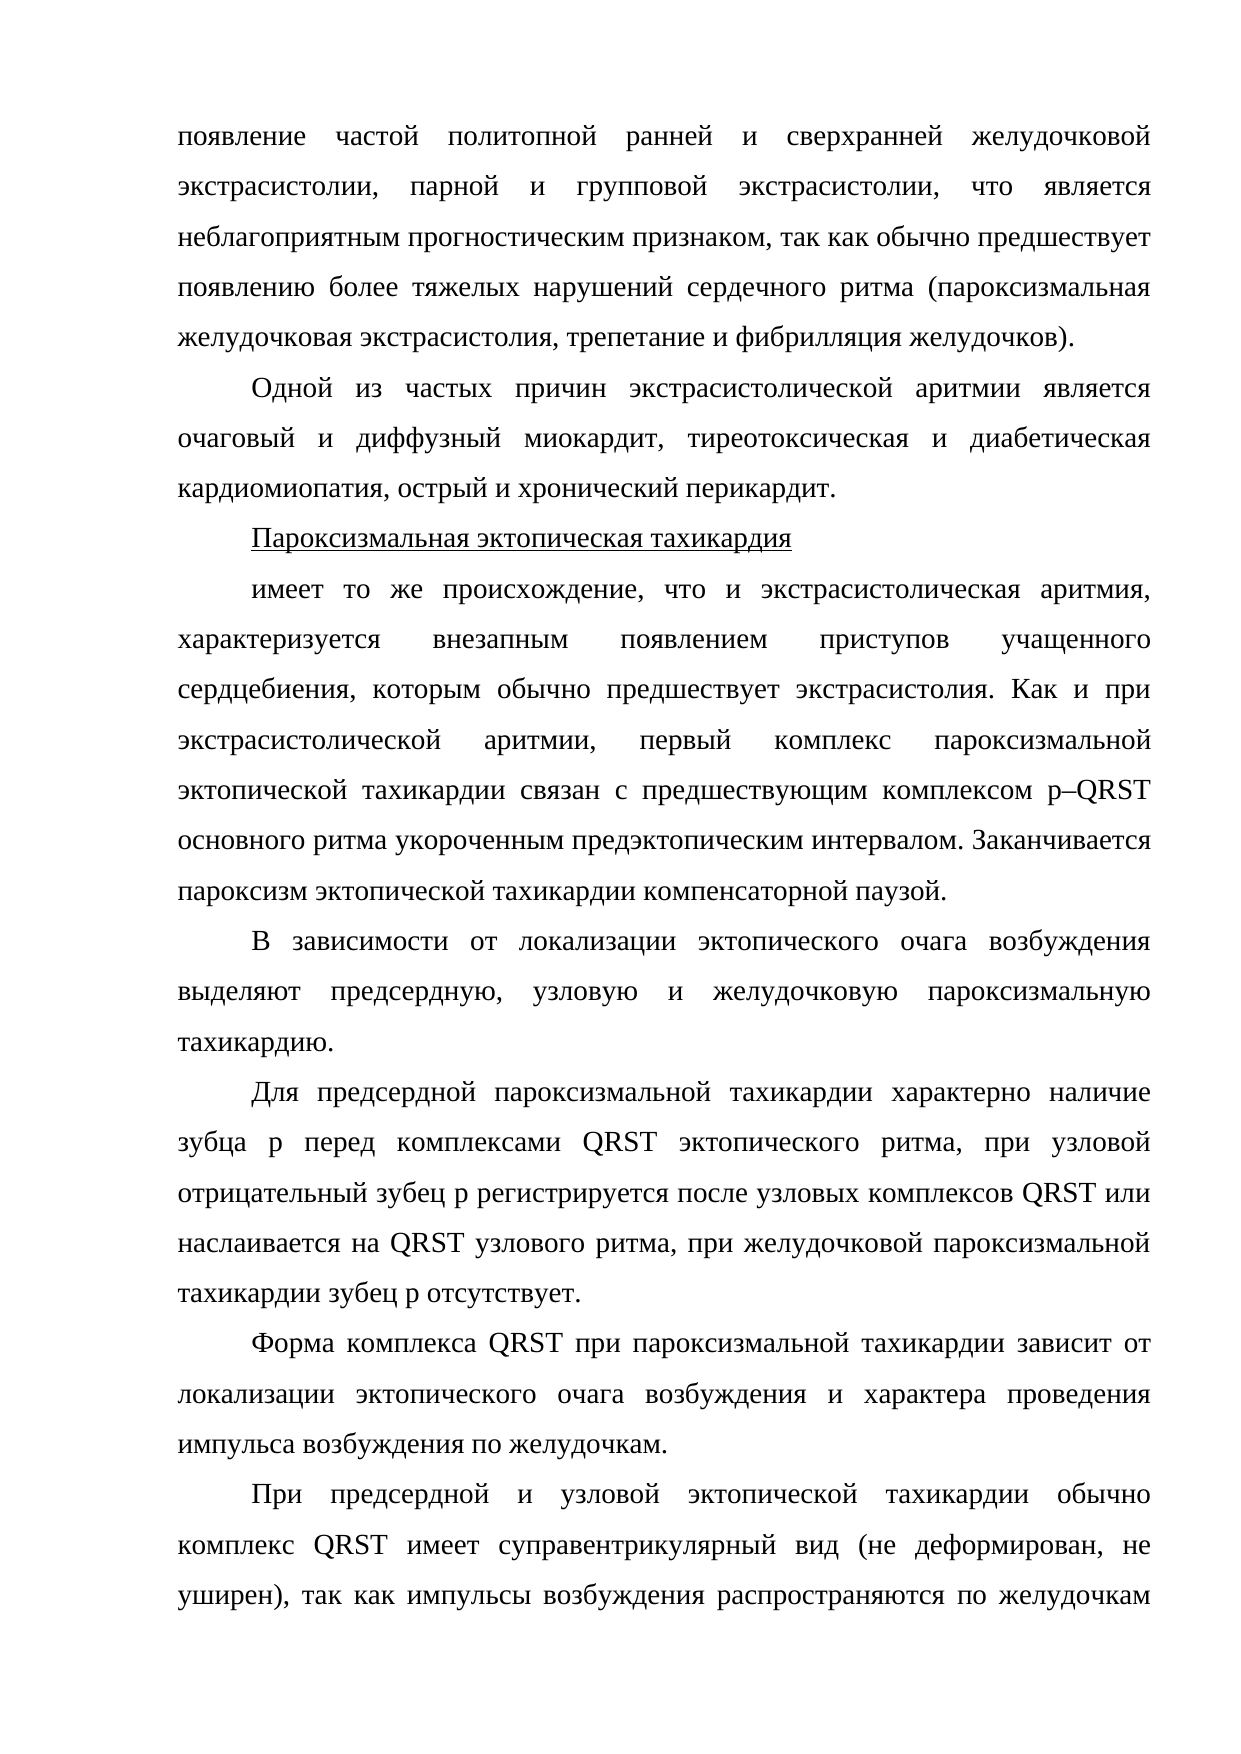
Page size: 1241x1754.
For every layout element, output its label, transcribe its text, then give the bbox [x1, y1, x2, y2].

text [177, 118, 1152, 353]
text Пароксизмальная эктопическая тахикардия [177, 521, 1152, 554]
text Для предсердной пароксизмальной тахикардии характерно наличие зубца р перед комплексами QRST эктопического ритма, при узловой отрицательный зубец р регистрируется после узловых комплексов QRST или наслаивается на QRST узлового ритма, при желудочковой пароксизмальной тахикардии зубец р отсутствует. [177, 1074, 1152, 1309]
text Форма комплекса QRST при пароксизмальной тахикардии зависит от локализации эктопического очага возбуждения и характера проведения импульса возбуждения по желудочкам. [177, 1326, 1152, 1460]
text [177, 1477, 1152, 1611]
text имеет то же происхождение, что и экстрасистолическая аритмия, характеризуется внезапным появлением приступов учащенного сердцебиения, которым обычно предшествует экстрасистолия. Как и при экстрасистолической аритмии, первый комплекс пароксизмальной эктопической тахикардии связан с предшествующим комплексом p–QRST основного ритма укороченным предэктопическим интервалом. Заканчивается пароксизм эктопической тахикардии компенсаторной паузой. [177, 571, 1152, 906]
text В зависимости от локализации эктопического очага возбуждения выделяют предсердную, узловую и желудочковую пароксизмальную тахикардию. [177, 923, 1152, 1057]
text Одной из частых причин экстрасистолической аритмии является очаговый и диффузный миокардит, тиреотоксическая и диабетическая кардиомиопатия, острый и хронический перикардит. [177, 370, 1152, 504]
